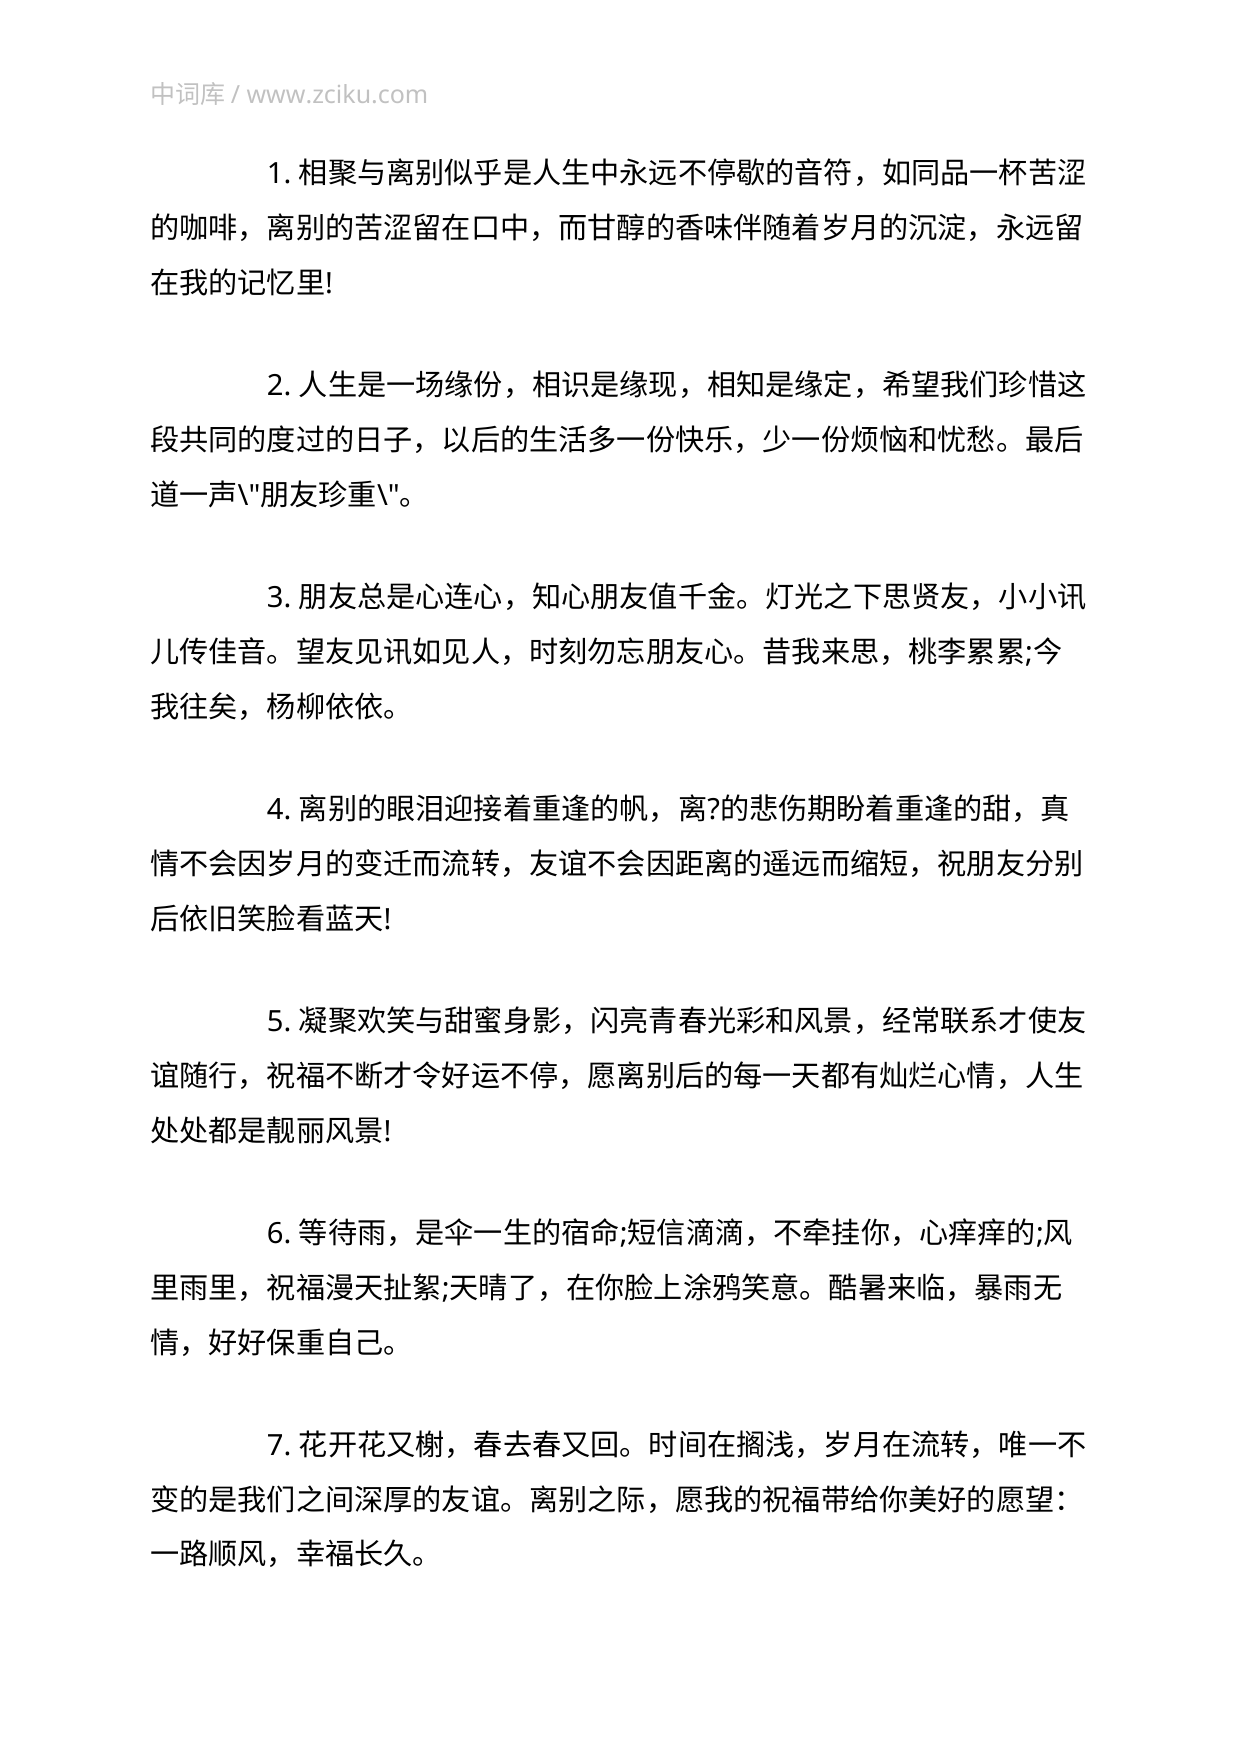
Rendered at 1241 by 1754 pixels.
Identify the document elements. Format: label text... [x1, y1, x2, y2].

text 1. 相聚与离别似乎是人生中永远不停歇的音符，如同品一杯苦涩的咖啡，离别的苦涩留在口中，而甘醇的香味伴随着岁月的沉淀，永远留在我的记忆里! [150, 150, 1090, 302]
text 5. 凝聚欢笑与甜蜜身影，闪亮青春光彩和风景，经常联系才使友谊随行，祝福不断才令好运不停，愿离别后的每一天都有灿烂心情，人生处处都是靓丽风景! [150, 997, 1090, 1150]
text 2. 人生是一场缘份，相识是缘现，相知是缘定，希望我们珍惜这段共同的度过的日子，以后的生活多一份快乐，少一份烦恼和忧愁。最后道一声\"朋友珍重\"。 [150, 362, 1090, 514]
text 6. 等待雨，是伞一生的宿命;短信滴滴，不牵挂你，心痒痒的;风里雨里，祝福漫天扯絮;天晴了，在你脸上涂鸦笑意。酷暑来临，暴雨无情，好好保重自己。 [150, 1209, 1090, 1362]
text 3. 朋友总是心连心，知心朋友值千金。灯光之下思贤友，小小讯儿传佳音。望友见讯如见人，时刻勿忘朋友心。昔我来思，桃李累累;今我往矣，杨柳依依。 [150, 574, 1090, 726]
text 4. 离别的眼泪迎接着重逢的帆，离?的悲伤期盼着重逢的甜，真情不会因岁月的变迁而流转，友谊不会因距离的遥远而缩短，祝朋友分别后依旧笑脸看蓝天! [150, 786, 1090, 938]
text 7. 花开花又榭，春去春又回。时间在搁浅，岁月在流转，唯一不变的是我们之间深厚的友谊。离别之际，愿我的祝福带给你美好的愿望：一路顺风，幸福长久。 [150, 1421, 1090, 1573]
